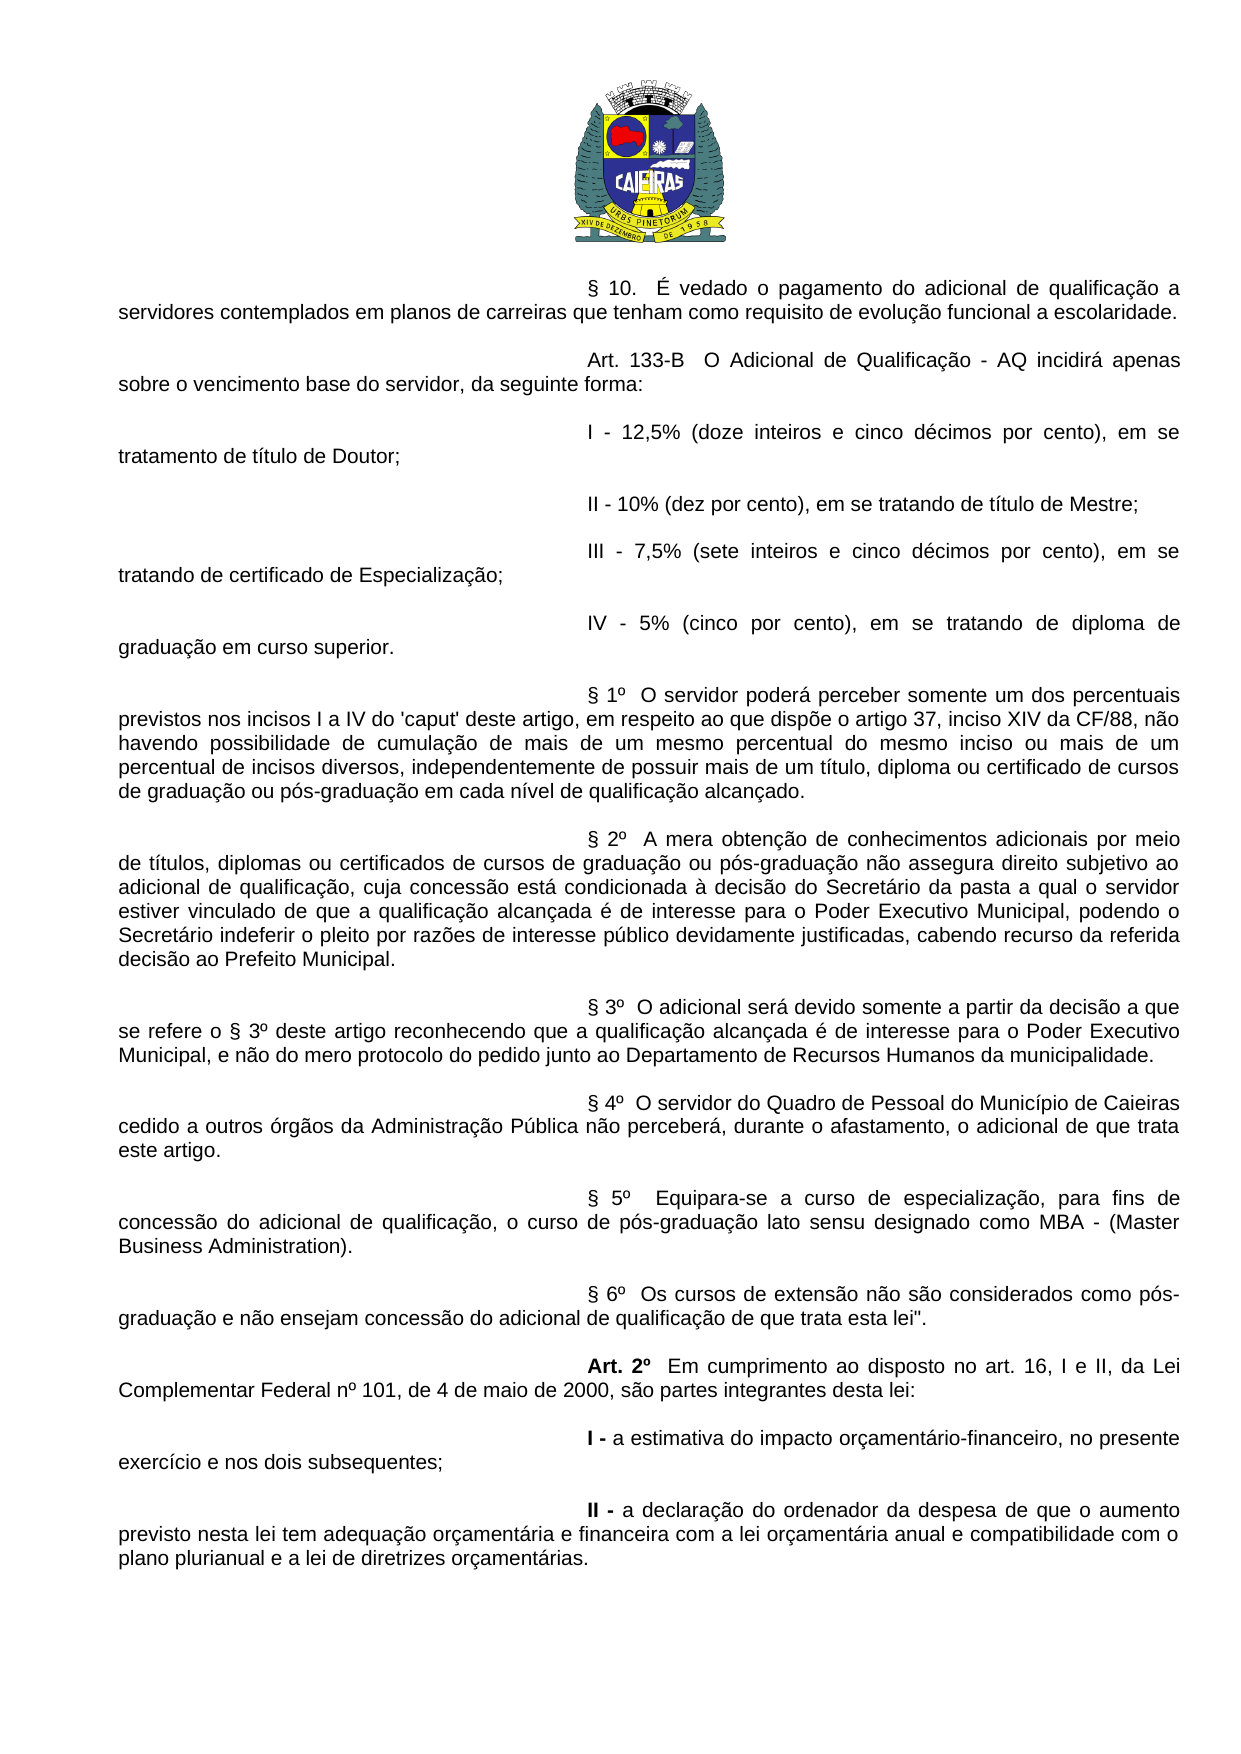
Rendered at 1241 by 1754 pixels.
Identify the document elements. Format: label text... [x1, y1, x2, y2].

text § 5º Equipara-se a curso de especialização, para fins de concessão do adicional de qualificação, o curso de pós-graduação lato sensu designado como MBA - (Master Business Administration). [118, 1186, 1181, 1258]
text § 10. É vedado o pagamento do adicional de qualificação a servidores contemplados em planos de carreiras que tenham como requisito de evolução funcional a escolaridade. [118, 276, 1181, 324]
text Art. 2º Em cumprimento ao disposto no art. 16, I e II, da Lei Complementar Federal nº 101, de 4 de maio de 2000, são partes integrantes desta lei: [118, 1354, 1181, 1402]
text Art. 133-B O Adicional de Qualificação - AQ incidirá apenas sobre o vencimento base do servidor, da seguinte forma: [118, 348, 1181, 396]
picture [573, 73, 727, 252]
text § 2º A mera obtenção de conhecimentos adicionais por meio de títulos, diplomas ou certificados de cursos de graduação ou pós-graduação não assegura direito subjetivo ao adicional de qualificação, cuja concessão está condicionada à decisão do Secretário da pasta a qual o servidor estiver vinculado de que a qualificação alcançada é de interesse para o Poder Executivo Municipal, podendo o Secretário indeferir o pleito por razões de interesse público devidamente justificadas, cabendo recurso da referida decisão ao Prefeito Municipal. [118, 827, 1181, 971]
text II - a declaração do ordenador da despesa de que o aumento previsto nesta lei tem adequação orçamentária e financeira com a lei orçamentária anual e compatibilidade com o plano plurianual e a lei de diretrizes orçamentárias. [118, 1498, 1181, 1569]
text IV - 5% (cinco por cento), em se tratando de diploma de graduação em curso superior. [118, 611, 1181, 659]
text III - 7,5% (sete inteiros e cinco décimos por cento), em se tratando de certificado de Especialização; [118, 539, 1181, 587]
text § 4º O servidor do Quadro de Pessoal do Município de Caieiras cedido a outros órgãos da Administração Pública não perceberá, durante o afastamento, o adicional de que trata este artigo. [118, 1090, 1181, 1162]
text I - 12,5% (doze inteiros e cinco décimos por cento), em se tratamento de título de Doutor; [118, 419, 1181, 467]
text § 3º O adicional será devido somente a partir da decisão a que se refere o § 3º deste artigo reconhecendo que a qualificação alcançada é de interesse para o Poder Executivo Municipal, e não do mero protocolo do pedido junto ao Departamento de Recursos Humanos da municipalidade. [118, 994, 1181, 1066]
text § 6º Os cursos de extensão não são considerados como pós-graduação e não ensejam concessão do adicional de qualificação de que trata esta lei". [118, 1282, 1181, 1330]
text § 1º O servidor poderá perceber somente um dos percentuais previstos nos incisos I a IV do 'caput' deste artigo, em respeito ao que dispõe o artigo 37, inciso XIV da CF/88, não havendo possibilidade de cumulação de mais de um mesmo percentual do mesmo inciso ou mais de um percentual de incisos diversos, independentemente de possuir mais de um título, diploma ou certificado de cursos de graduação ou pós-graduação em cada nível de qualificação alcançado. [118, 683, 1181, 803]
text I - a estimativa do impacto orçamentário-financeiro, no presente exercício e nos dois subsequentes; [118, 1426, 1181, 1474]
text II - 10% (dez por cento), em se tratando de título de Mestre; [118, 491, 1181, 515]
